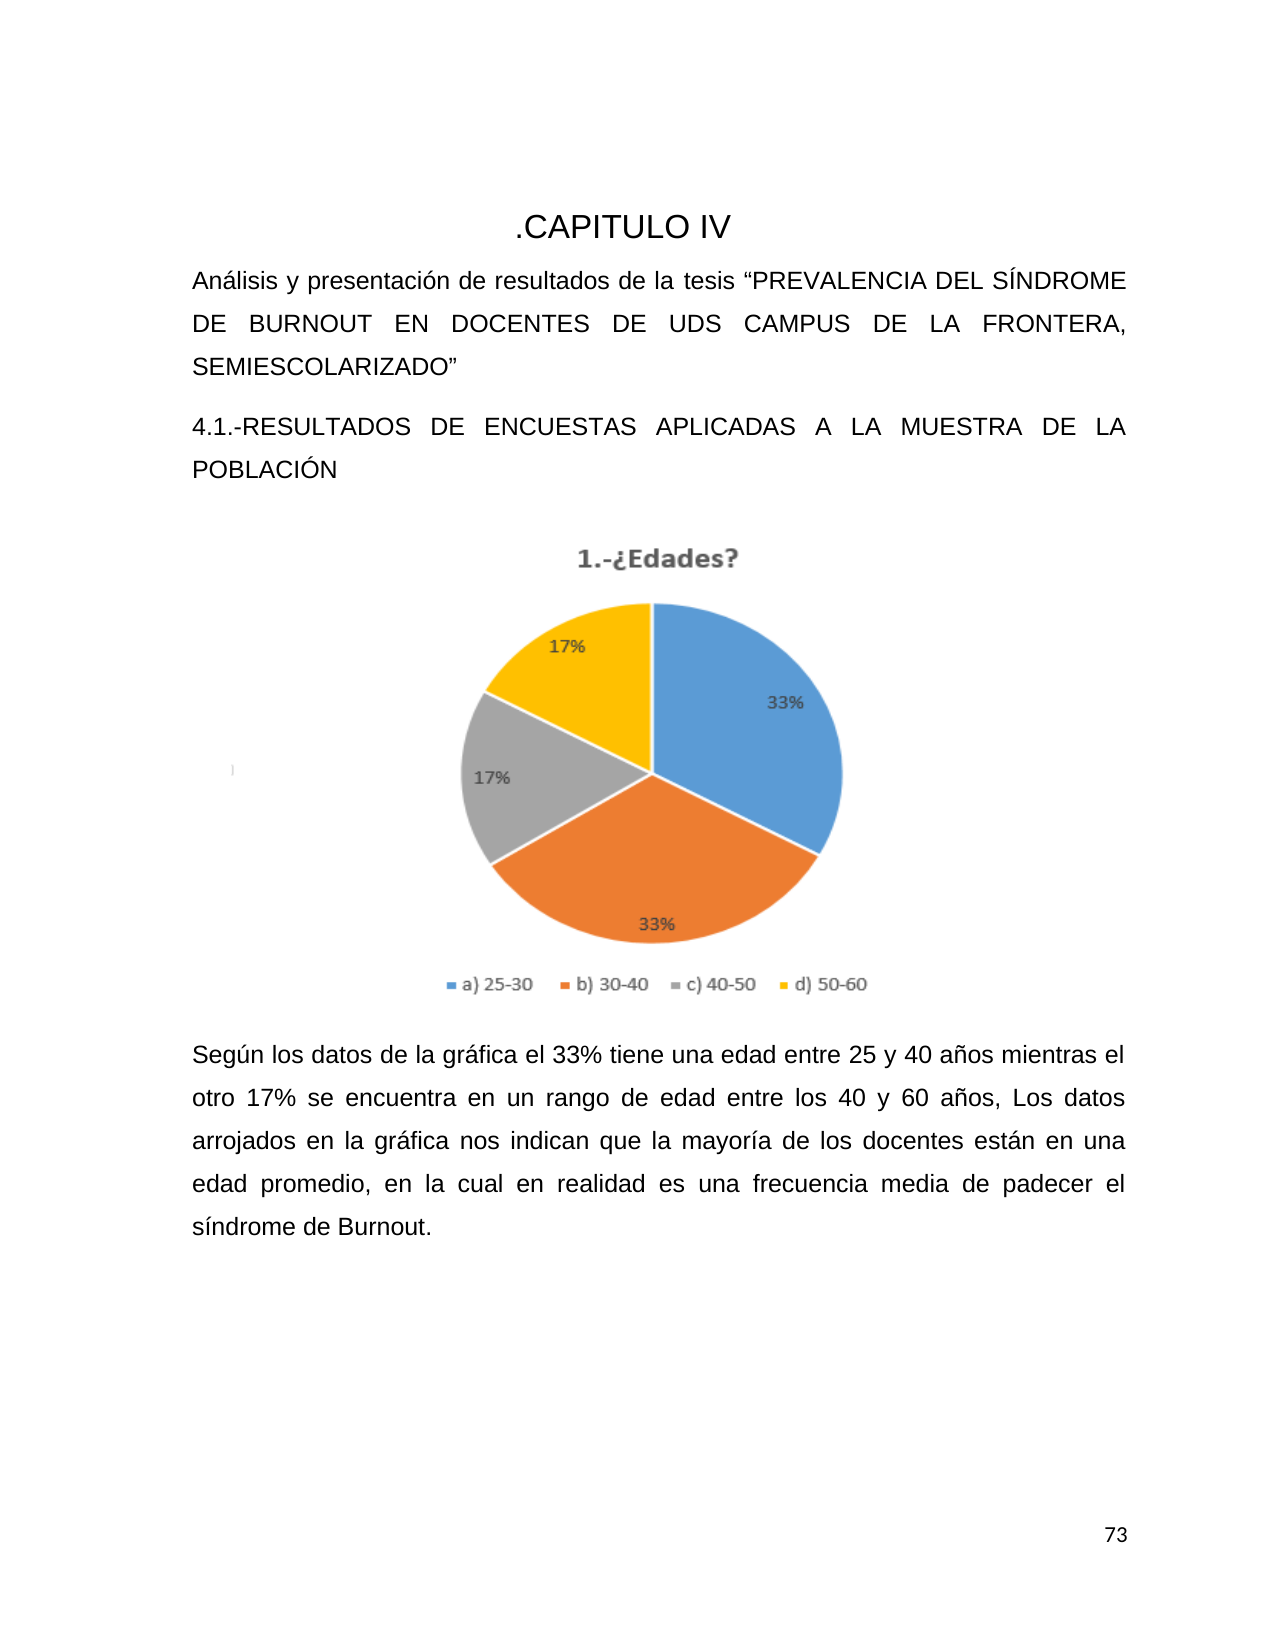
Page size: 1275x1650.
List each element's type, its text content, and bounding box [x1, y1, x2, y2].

text .CAPITULO IV [118, 207, 1127, 246]
text Según los datos de la gráfica el 33% tiene una edad entre 25 y 40 años mientras el otro 17% se encuentra en un rango de edad entre los 40 y 60 años, Los datos arrojados en la gráfica nos indican que la mayoría de los docentes están en una edad promedio, en la cual en realidad es una frecuencia media de padecer el síndrome de Burnout. [192, 1040, 1127, 1241]
text Análisis y presentación de resultados de la tesis “PREVALENCIA DEL SÍNDROME DE BURNOUT EN DOCENTES DE UDS CAMPUS DE LA FRONTERA, SEMIESCOLARIZADO” [192, 266, 1127, 381]
text 4.1.-RESULTADOS DE ENCUESTAS APLICADAS A LA MUESTRA DE LA POBLACIÓN [192, 412, 1127, 483]
picture [231, 531, 1055, 1001]
